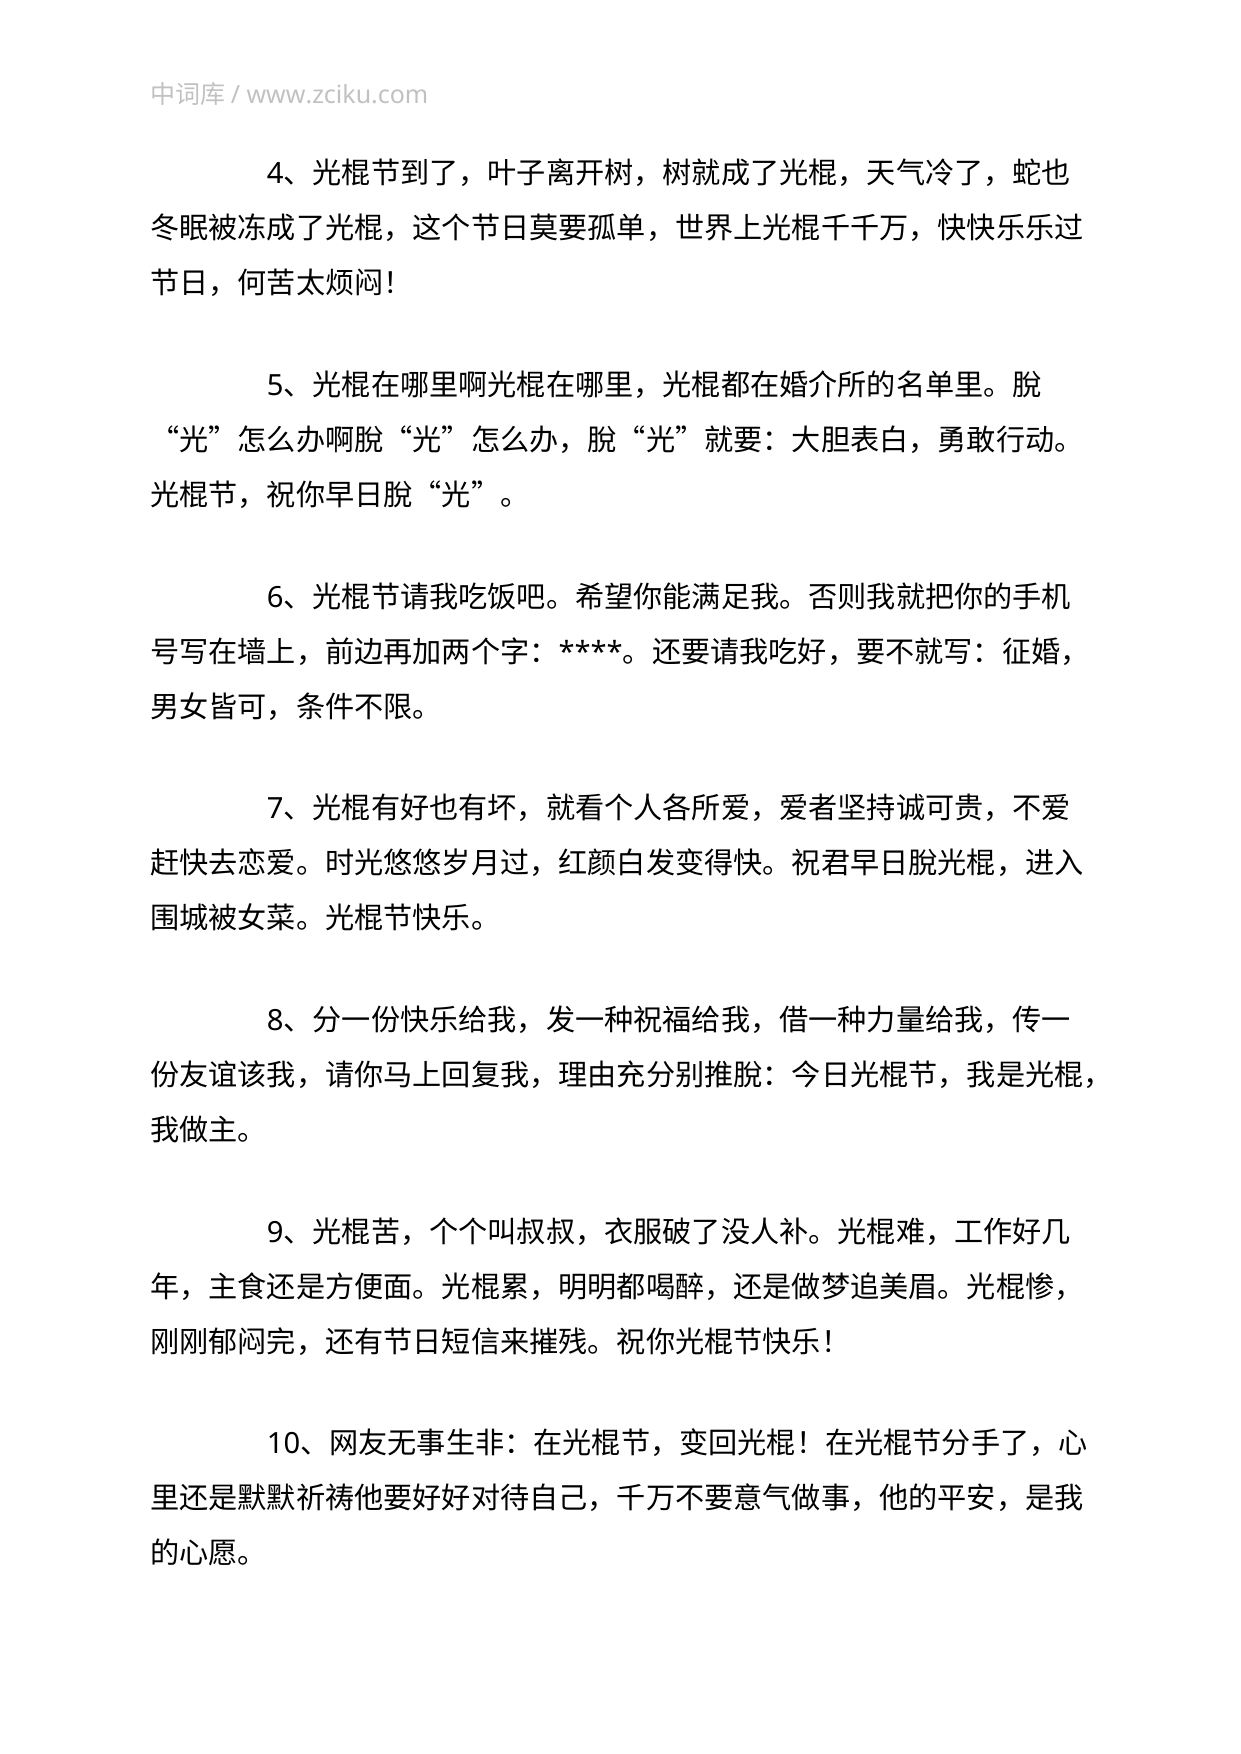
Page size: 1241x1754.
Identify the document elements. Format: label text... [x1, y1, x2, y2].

text 10、网友无事生非：在光棍节，变回光棍！在光棍节分手了，心里还是默默祈祷他要好好对待自己，千万不要意气做事，他的平安，是我的心愿。 [150, 1420, 1090, 1572]
text 5、光棍在哪里啊光棍在哪里，光棍都在婚介所的名单里。脫“光”怎么办啊脫“光”怎么办，脫“光”就要：大胆表白，勇敢行动。光棍节，祝你早日脫“光”。 [150, 362, 1090, 514]
text 7、光棍有好也有坏，就看个人各所爱，爱者坚持诚可贵，不爱赶快去恋爱。时光悠悠岁月过，红颜白发变得快。祝君早日脫光棍，进入围城被女菜。光棍节快乐。 [150, 785, 1090, 937]
text 9、光棍苦，个个叫叔叔，衣服破了没人补。光棍难，工作好几年，主食还是方便面。光棍累，明明都喝醉，还是做梦追美眉。光棍惨，刚刚郁闷完，还有节日短信来摧残。祝你光棍节快乐！ [150, 1208, 1090, 1361]
text 8、分一份快乐给我，发一种祝福给我，借一种力量给我，传一份友谊该我，请你马上回复我，理由充分别推脫：今日光棍节，我是光棍，我做主。 [150, 997, 1090, 1149]
text 4、光棍节到了，叶子离开树，树就成了光棍，天气冷了，蛇也冬眠被冻成了光棍，这个节日莫要孤单，世界上光棍千千万，快快乐乐过节日，何苦太烦闷！ [150, 150, 1090, 302]
text 6、光棍节请我吃饭吧。希望你能满足我。否则我就把你的手机号写在墙上，前边再加两个字：****。还要请我吃好，要不就写：征婚，男女皆可，条件不限。 [150, 573, 1090, 726]
